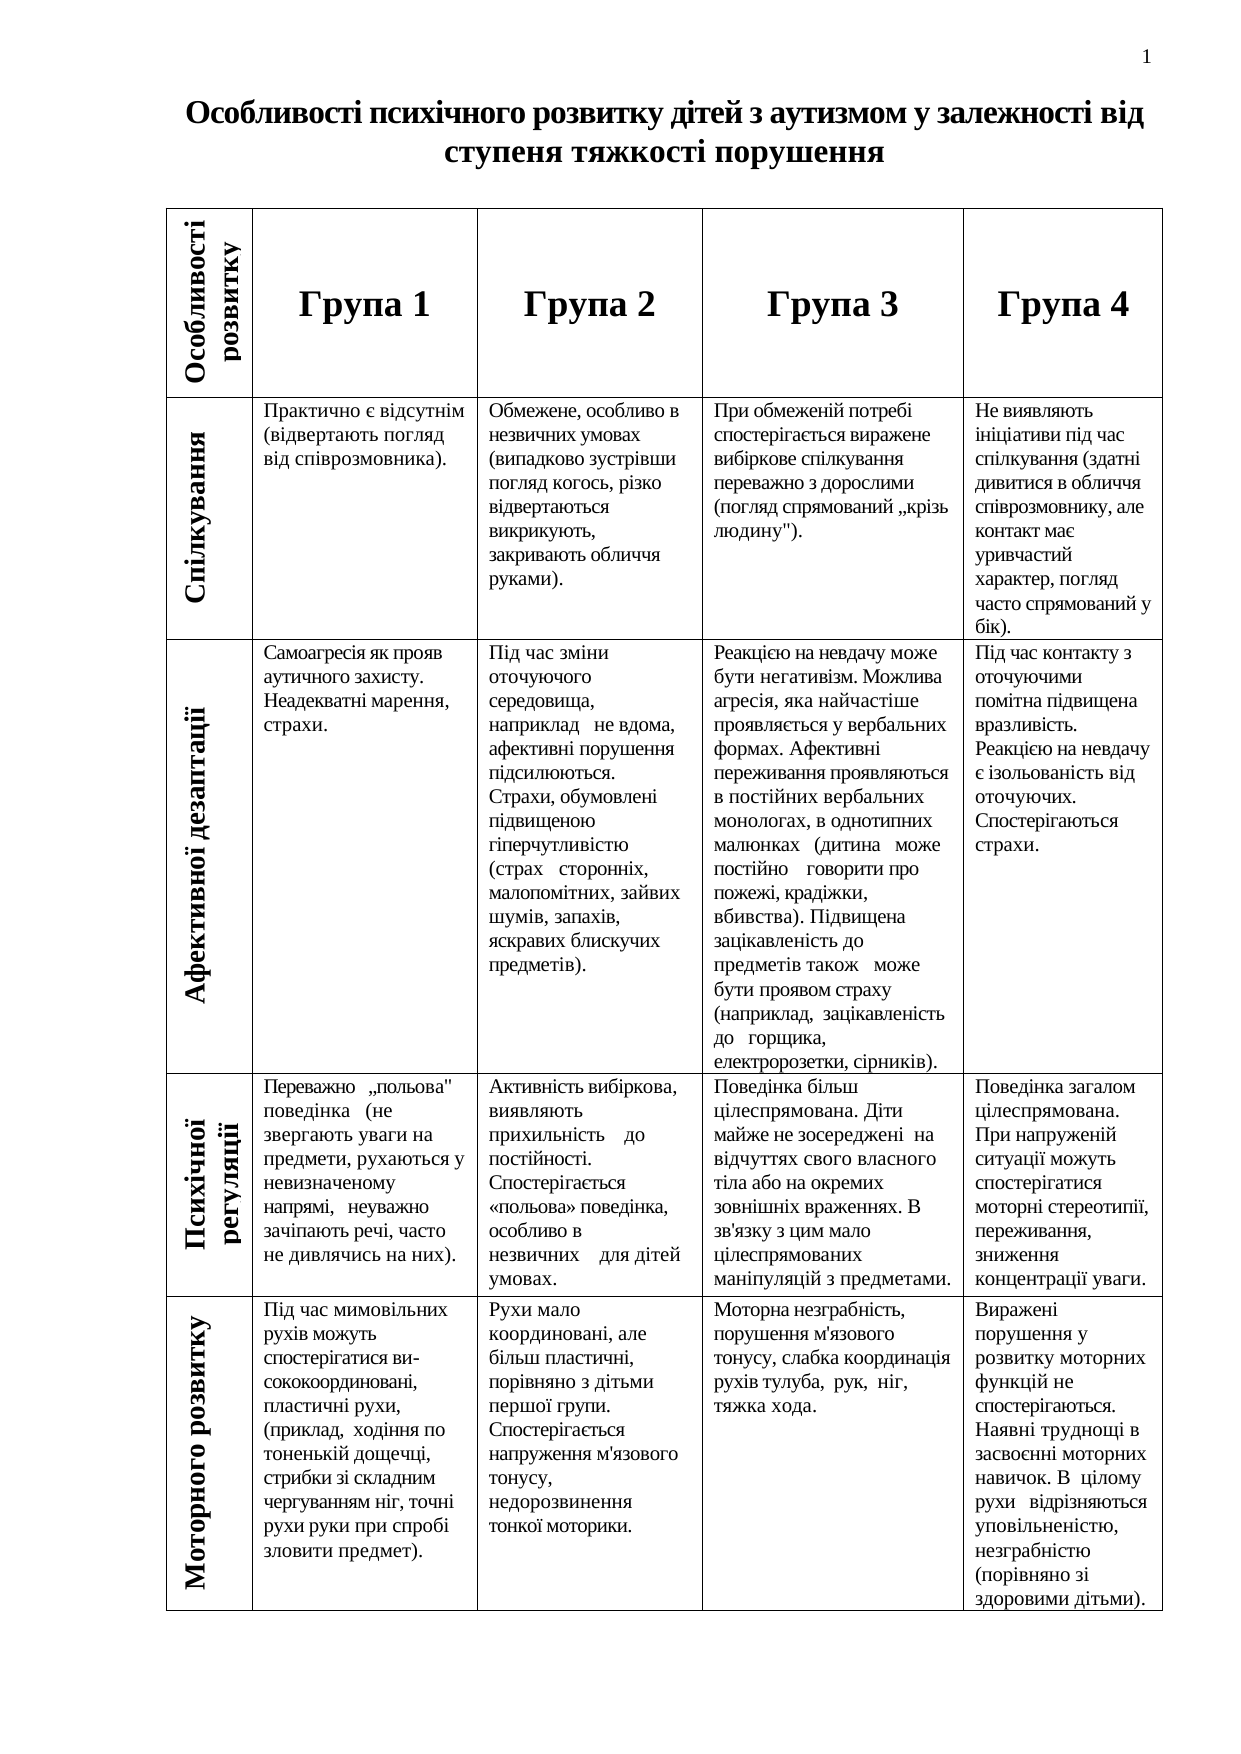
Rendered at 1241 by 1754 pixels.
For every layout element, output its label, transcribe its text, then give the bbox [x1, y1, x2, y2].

table_cell Самоагресія як прояв аутичного захисту. Неадекватні марення, страхи. [253, 640, 477, 1073]
table_header Група 2 [478, 209, 702, 397]
table_cell Практично є відсутнім (відвертають погляд від співрозмовника). [253, 398, 477, 638]
table_cell Моторного розвитку [167, 1297, 252, 1610]
table_cell Спілкування [167, 398, 252, 638]
table_cell При обмеженій потребі спостерігається виражене вибіркове спілкування переважно з дорослими (погляд спрямований „крізь людину"). [703, 398, 963, 638]
table_cell Виражені порушення у розвитку моторних функцій не спостерігаються. Наявні труднощі в засвоєнні моторних навичок. В цілому рухи відрізняються уповільненістю, незграбністю (порівняно зі здоровими дітьми). [964, 1297, 1162, 1610]
text Особливості психічного розвитку дітей з аутизмом у залежності від ступеня тяжкості порушення [177, 92, 1152, 169]
table_cell Поведінка загалом цілеспрямована. При напруженій ситуації можуть спостерігатися моторні стереотипії, переживання, зниження концентрації уваги. [964, 1074, 1162, 1296]
table_cell Під час контакту з оточуючими помітна підвищена вразливість. Реакцією на невдачу є ізольованість від оточуючих. Спостерігаються страхи. [964, 640, 1162, 1073]
table_header Група 1 [253, 209, 477, 397]
table_header Група 3 [703, 209, 963, 397]
table_cell Під час зміни оточуючого середовища, наприклад не вдома, афективні порушення підсилюються. Страхи, обумовлені підвищеною гіперчутливістю (страх сторонніх, малопомітних, зайвих шумів, запахів, яскравих блискучих предметів). [478, 640, 702, 1073]
table_cell Обмежене, особливо в незвичних умовах (випадково зустрівши погляд когось, різко відвертаються викрикують, закривають обличчя руками). [478, 398, 702, 638]
table_header Група 4 [964, 209, 1162, 397]
table_cell Переважно „польова" поведінка (не звергають уваги на предмети, рухаються у невизначеному напрямі, неуважно зачіпають речі, часто не дивлячись на них). [253, 1074, 477, 1296]
table_cell Моторна незграбність, порушення м'язового тонусу, слабка координація рухів тулуба, рук, ніг, тяжка хода. [703, 1297, 963, 1610]
table_cell Активність вибіркова, виявляють прихильність до постійності. Спостерігається «польова» поведінка, особливо в незвичних для дітей умовах. [478, 1074, 702, 1296]
table_cell Реакцією на невдачу може бути негативізм. Можлива агресія, яка найчастіше проявляється у вербальних формах. Афективні переживання проявляються в постійних вербальних монологах, в однотипних малюнках (дитина може постійно говорити про пожежі, крадіжки, вбивства). Підвищена зацікавленість до предметів також може бути проявом страху (наприклад, зацікавленість до горщика, електророзетки, сірників). [703, 640, 963, 1073]
table_cell Психічної регуляції [167, 1074, 252, 1296]
table_cell Поведінка більш цілеспрямована. Діти майже не зосереджені на відчуттях свого власного тіла або на окремих зовнішніх враженнях. В зв'язку з цим мало цілеспрямованих маніпуляцій з предметами. [703, 1074, 963, 1296]
table_cell Рухи мало координовані, але більш пластичні, порівняно з дітьми першої групи. Спостерігається напруження м'язового тонусу, недорозвинення тонкої моторики. [478, 1297, 702, 1610]
table_cell Не виявляють ініціативи під час спілкування (здатні дивитися в обличчя співрозмовнику, але контакт має уривчастий характер, погляд часто спрямований у бік). [964, 398, 1162, 638]
table_cell Афективної дезаптації [167, 640, 252, 1073]
table_header Особливості розвитку [167, 209, 252, 397]
table_cell Під час мимовільних рухів можуть спостерігатися висококоординовані, пластичні рухи, (приклад, ходіння по тоненькій дощечці, стрибки зі складним чергуванням ніг, точні рухи руки при спробі зловити предмет). [253, 1297, 477, 1610]
